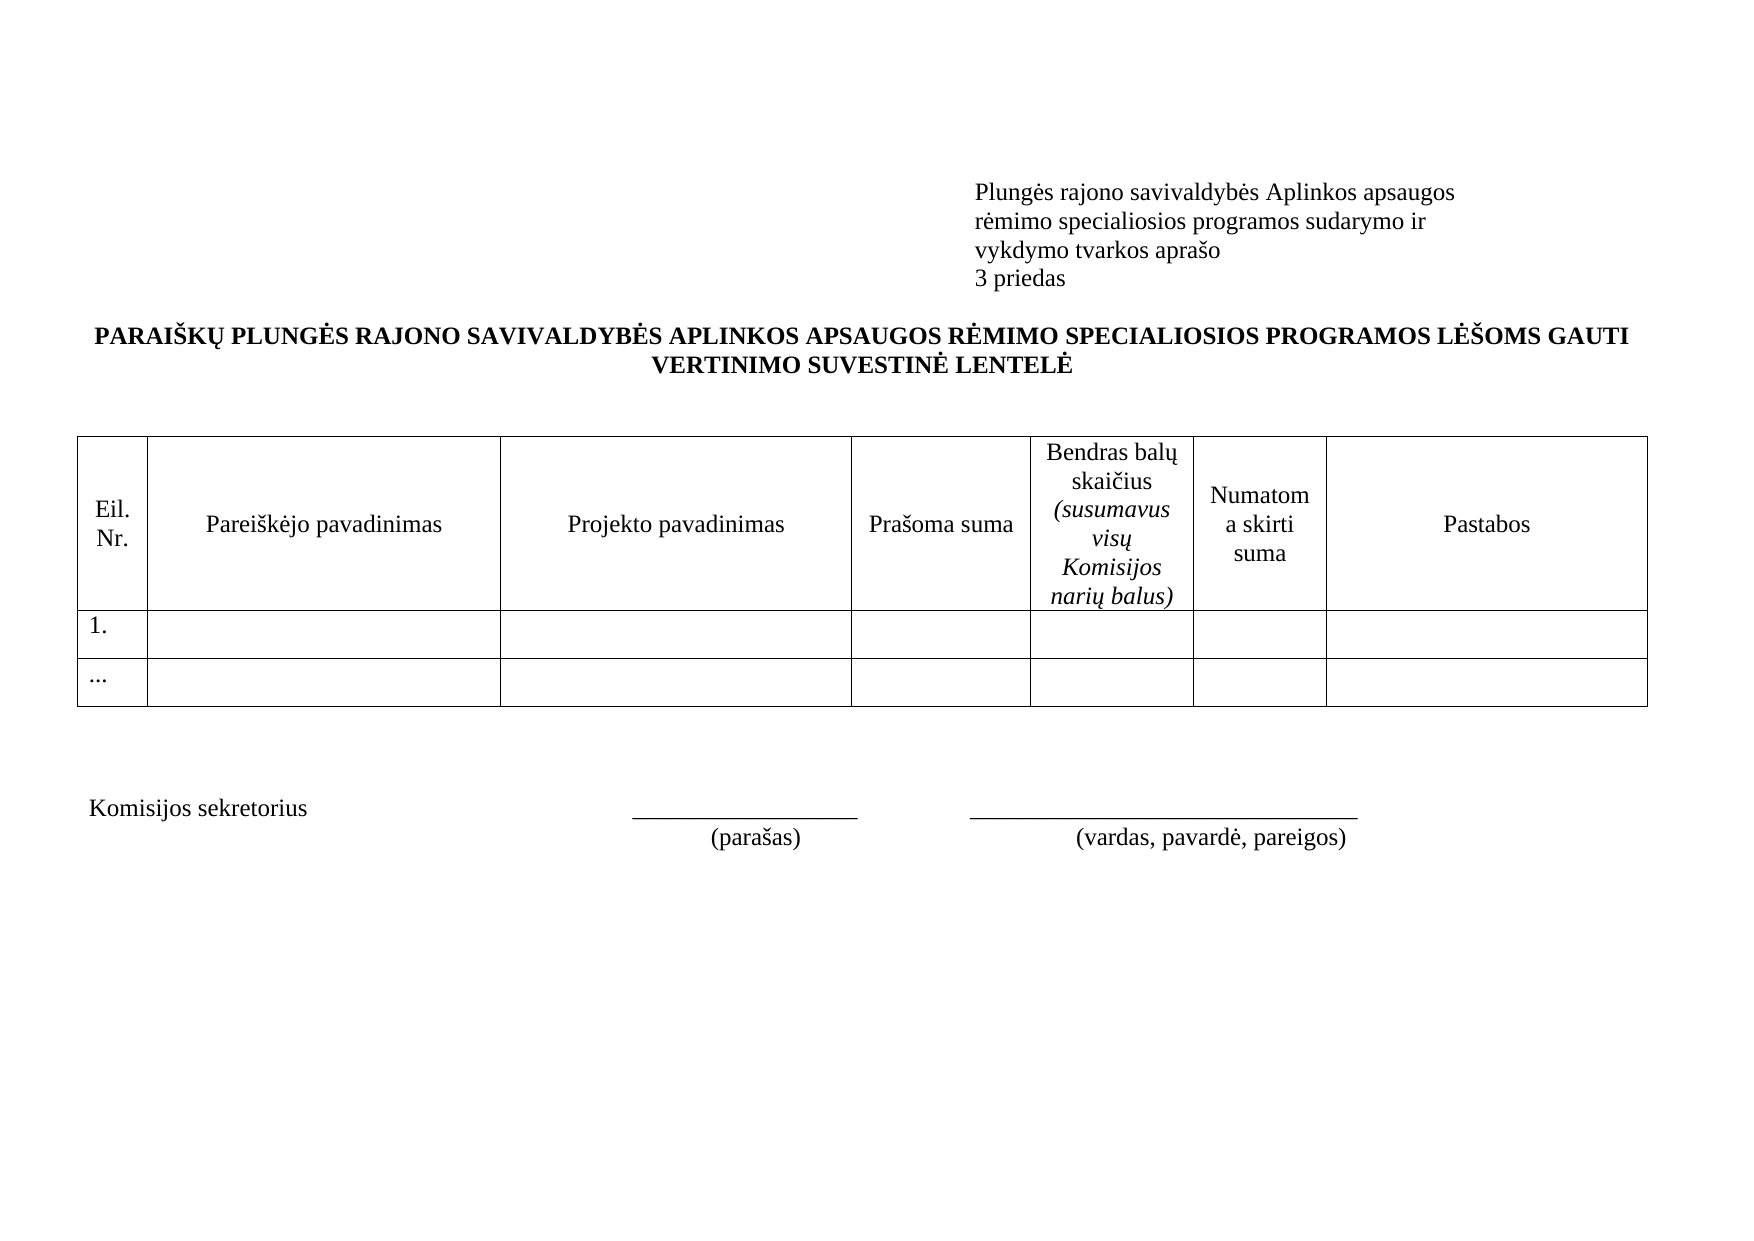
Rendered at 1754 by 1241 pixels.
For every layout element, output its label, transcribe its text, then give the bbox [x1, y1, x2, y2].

table_cell [1031, 611, 1193, 658]
text 3 priedas [974, 263, 1636, 292]
table_header Pastabos [1327, 437, 1647, 609]
text Komisijos sekretorius __________________ _______________________________ [89, 793, 1636, 822]
table_cell [501, 611, 851, 658]
table_cell [1194, 611, 1326, 658]
table_cell ... [78, 659, 147, 706]
table_cell [1327, 659, 1647, 706]
table_cell [501, 659, 851, 706]
table_header Bendras balų skaičius (susumavus visų Komisijos narių balus) [1031, 437, 1193, 609]
text (parašas) (vardas, pavardė, pareigos) [89, 822, 1636, 851]
table_cell 1. [78, 611, 147, 658]
table_header Pareiškėjo pavadinimas [148, 437, 500, 609]
table_cell [148, 611, 500, 658]
table_header Numatoma skirti suma [1194, 437, 1326, 609]
text Plungės rajono savivaldybės Aplinkos apsaugos [974, 177, 1636, 206]
table_cell [1327, 611, 1647, 658]
table_header Prašoma suma [852, 437, 1030, 609]
text Paraiškų Plungės rajono savivaldybės aplinkos apsaugos rėmimo specialiosios programos lėšoms gauti vertinimo SUVESTINĖ LENTELĖ [89, 321, 1636, 378]
table_cell [1194, 659, 1326, 706]
table_cell [852, 659, 1030, 706]
text vykdymo tvarkos aprašo [974, 235, 1636, 263]
table_header Projekto pavadinimas [501, 437, 851, 609]
table_cell [148, 659, 500, 706]
table_cell [852, 611, 1030, 658]
table_cell [1031, 659, 1193, 706]
table_header Eil. Nr. [78, 437, 147, 609]
text rėmimo specialiosios programos sudarymo ir [974, 206, 1636, 235]
